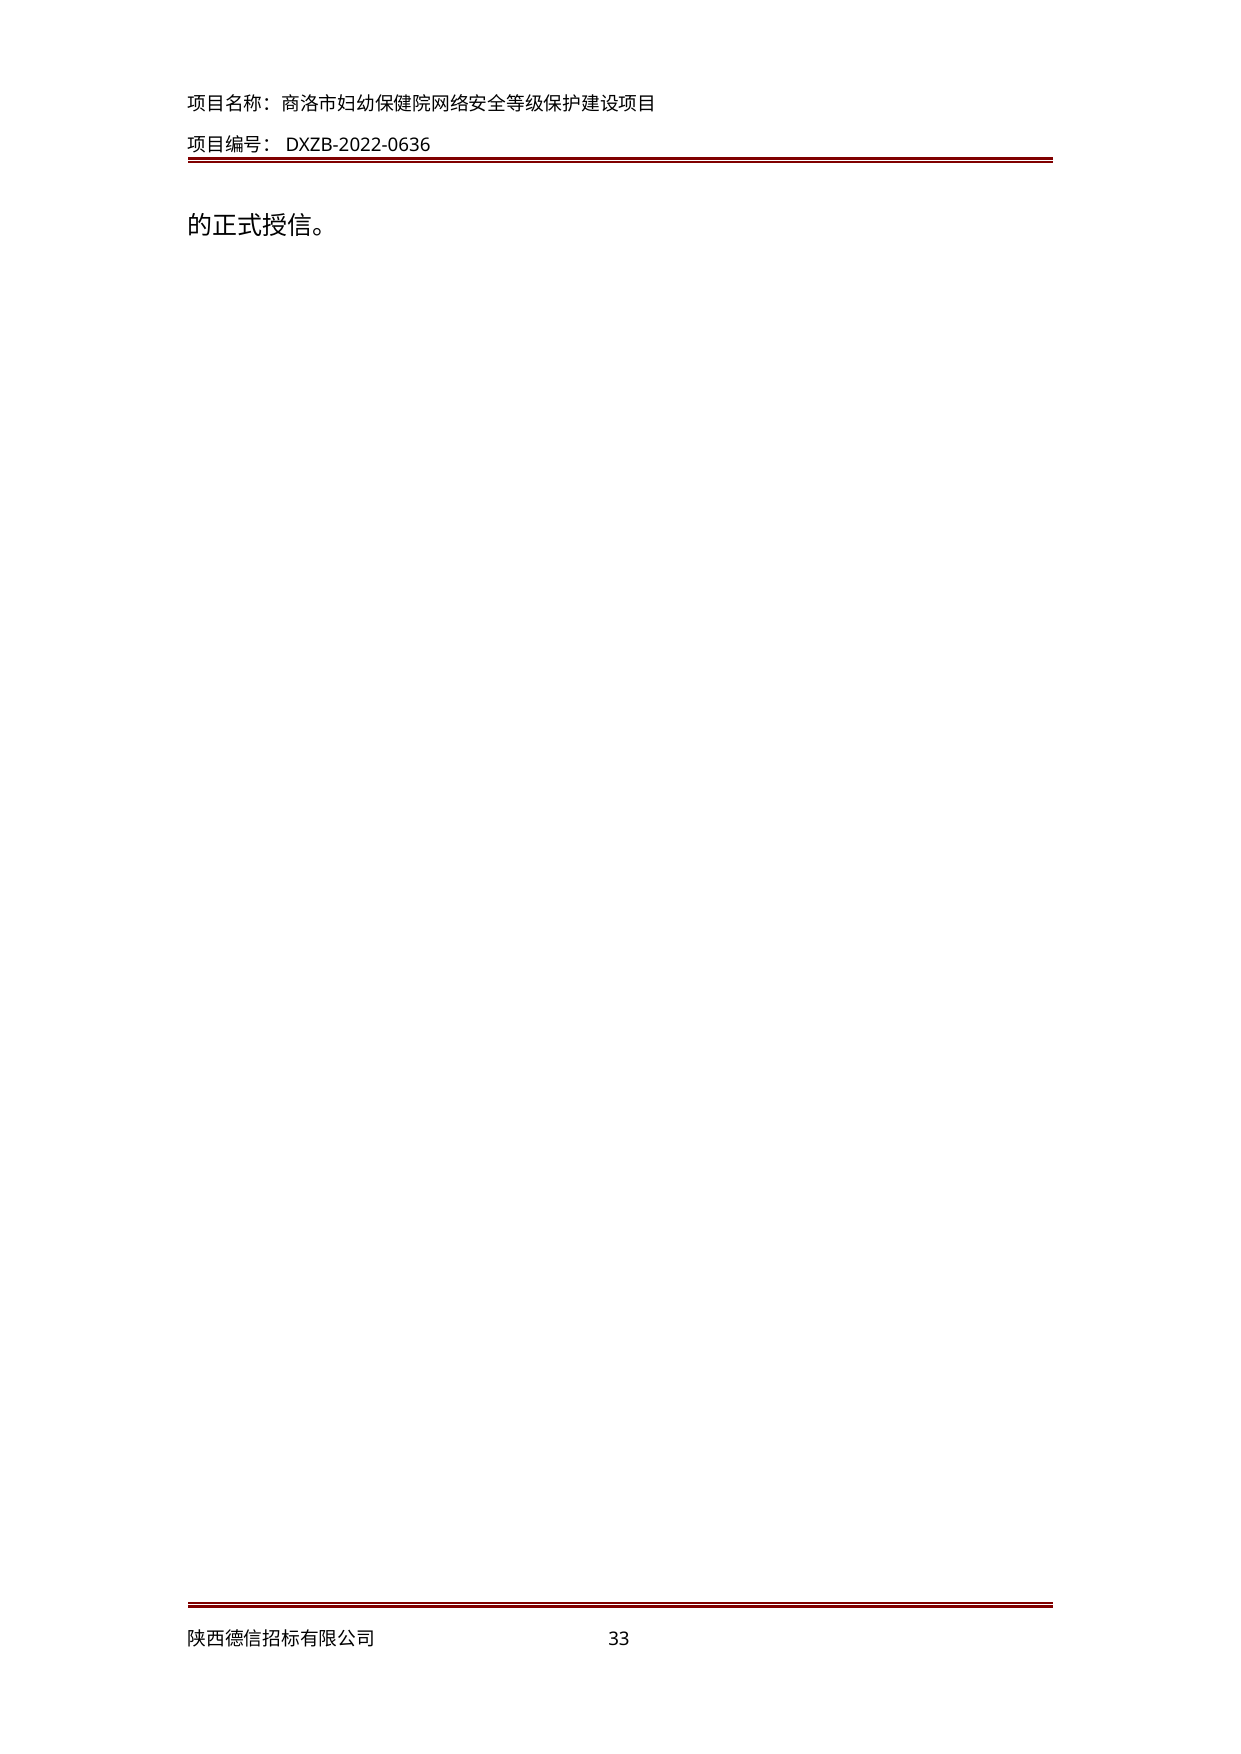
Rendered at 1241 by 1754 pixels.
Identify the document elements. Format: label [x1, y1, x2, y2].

text [187, 191, 1053, 256]
